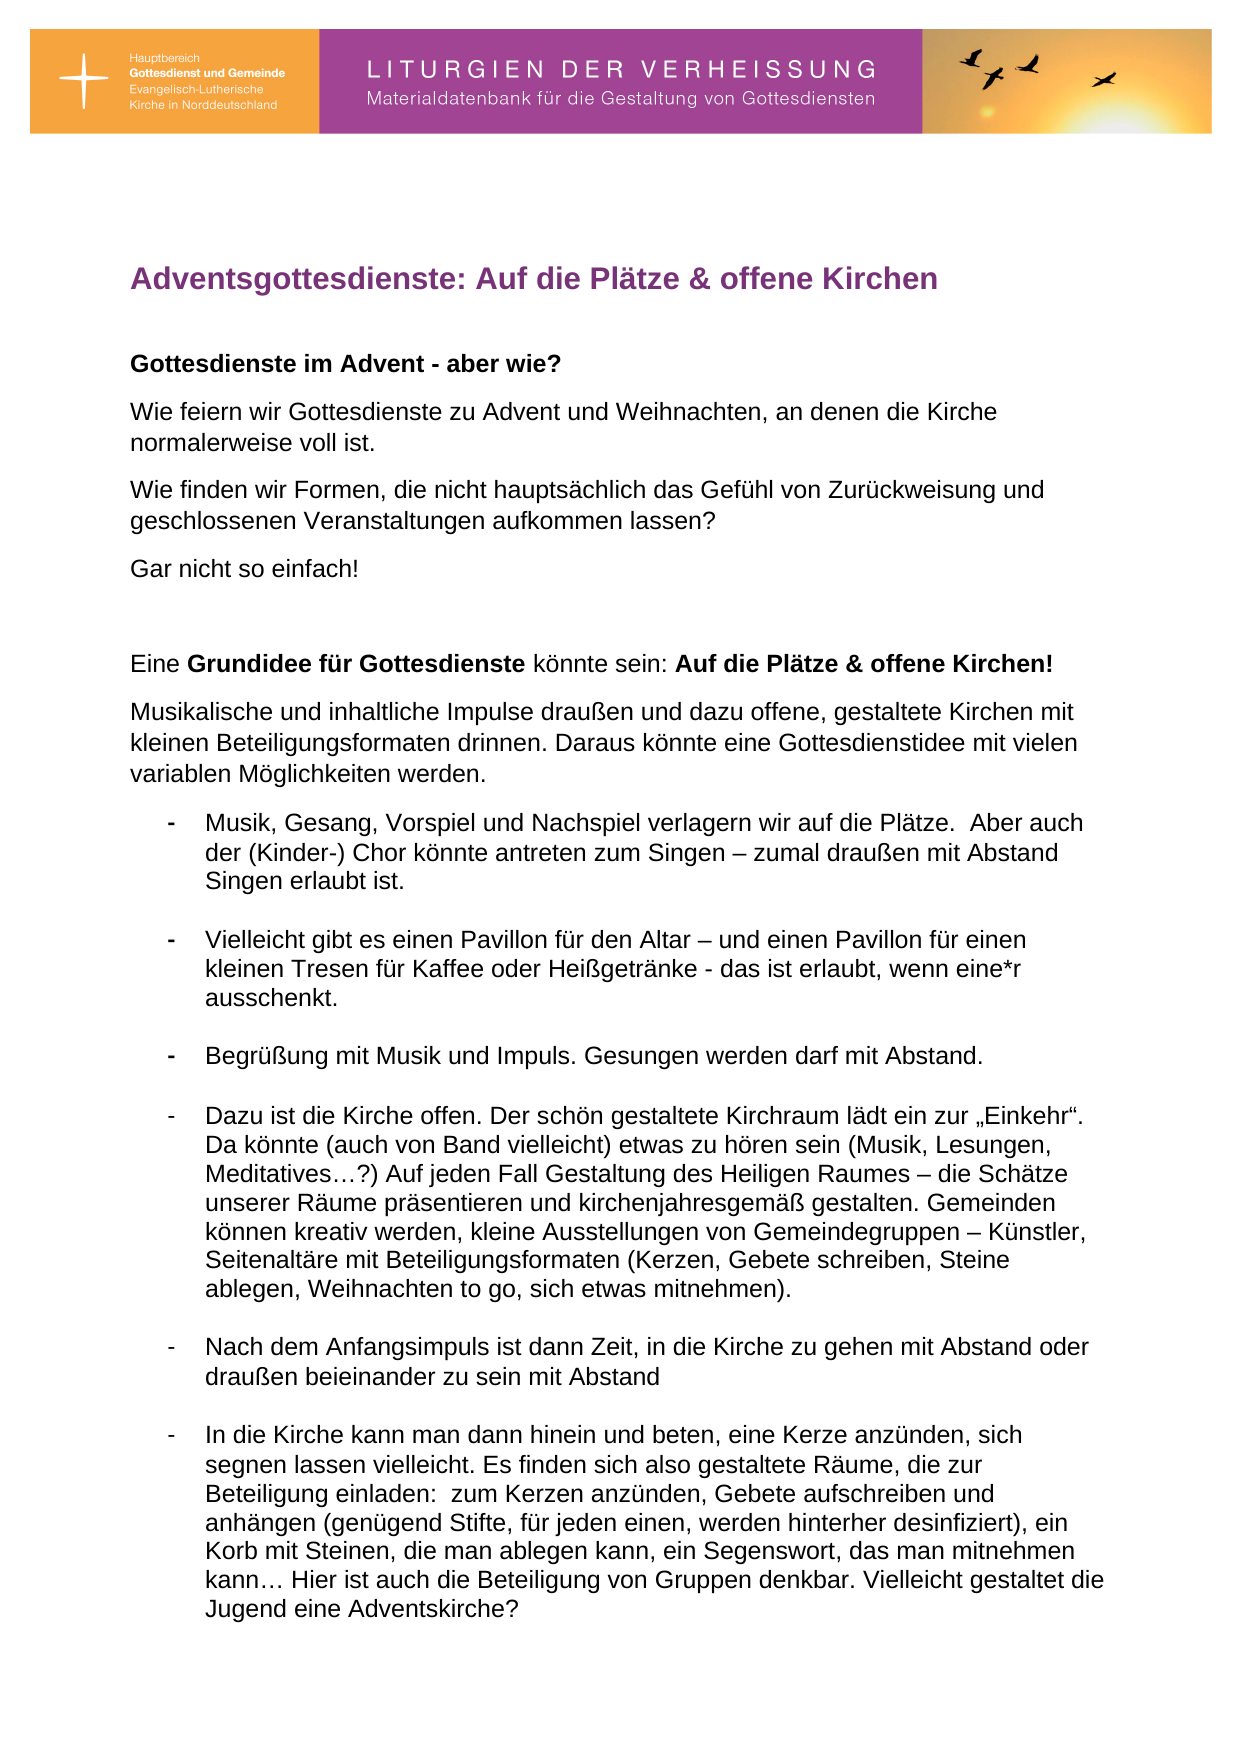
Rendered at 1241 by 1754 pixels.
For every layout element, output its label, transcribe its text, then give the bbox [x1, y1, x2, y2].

picture [0, 0, 1241, 163]
list Begrüßung mit Musik und Impuls. Gesungen werden darf mit Abstand. [167, 1041, 1110, 1071]
text Eine Grundidee für Gottesdienste könnte sein: Auf die Plätze & offene Kirchen! [130, 649, 1110, 678]
list In die Kirche kann man dann hinein und beten, eine Kerze anzünden, sich segnen lassen vielleicht. Es finden sich also gestaltete Räume, die zur Beteiligung einladen: zum Kerzen anzünden, Gebete aufschreiben und anhängen (genügend Stifte, für jeden einen, werden hinterher desinfiziert), ein Korb mit Steinen, die man ablegen kann, ein Segenswort, das man mitnehmen kann… Hier ist auch die Beteiligung von Gruppen denkbar. Vielleicht gestaltet die Jugend eine Adventskirche? [167, 1419, 1110, 1623]
text Musikalische und inhaltliche Impulse draußen und dazu offene, gestaltete Kirchen mit kleinen Beteiligungsformaten drinnen. Daraus könnte eine Gottesdienstidee mit vielen variablen Möglichkeiten werden. [130, 697, 1110, 788]
list Musik, Gesang, Vorspiel und Nachspiel verlagern wir auf die Plätze. Aber auch der (Kinder-) Chor könnte antreten zum Singen – zumal draußen mit Abstand Singen erlaubt ist. [167, 807, 1110, 895]
list Nach dem Anfangsimpuls ist dann Zeit, in die Kirche zu gehen mit Abstand oder draußen beieinander zu sein mit Abstand [167, 1332, 1110, 1391]
text Adventsgottesdienste: Auf die Plätze & offene Kirchen [130, 260, 1110, 296]
list Vielleicht gibt es einen Pavillon für den Altar – und einen Pavillon für einen kleinen Tresen für Kaffee oder Heißgetränke - das ist erlaubt, wenn eine*r ausschenkt. [167, 924, 1110, 1012]
text Wie finden wir Formen, die nicht hauptsächlich das Gefühl von Zurückweisung und geschlossenen Veranstaltungen aufkommen lassen? [130, 475, 1110, 535]
list Dazu ist die Kirche offen. Der schön gestaltete Kirchraum lädt ein zur „Einkehr“. Da könnte (auch von Band vielleicht) etwas zu hören sein (Musik, Lesungen, Meditatives…?) Auf jeden Fall Gestaltung des Heiligen Raumes – die Schätze unserer Räume präsentieren und kirchenjahresgemäß gestalten. Gemeinden können kreativ werden, kleine Ausstellungen von Gemeindegruppen – Künstler, Seitenaltäre mit Beteiligungsformaten (Kerzen, Gebete schreiben, Steine ablegen, Weihnachten to go, sich etwas mitnehmen). [167, 1100, 1110, 1303]
text Gottesdienste im Advent - aber wie? [130, 349, 1110, 378]
text Gar nicht so einfach! [130, 554, 1110, 583]
text Wie feiern wir Gottesdienste zu Advent und Weihnachten, an denen die Kirche normalerweise voll ist. [130, 397, 1110, 456]
